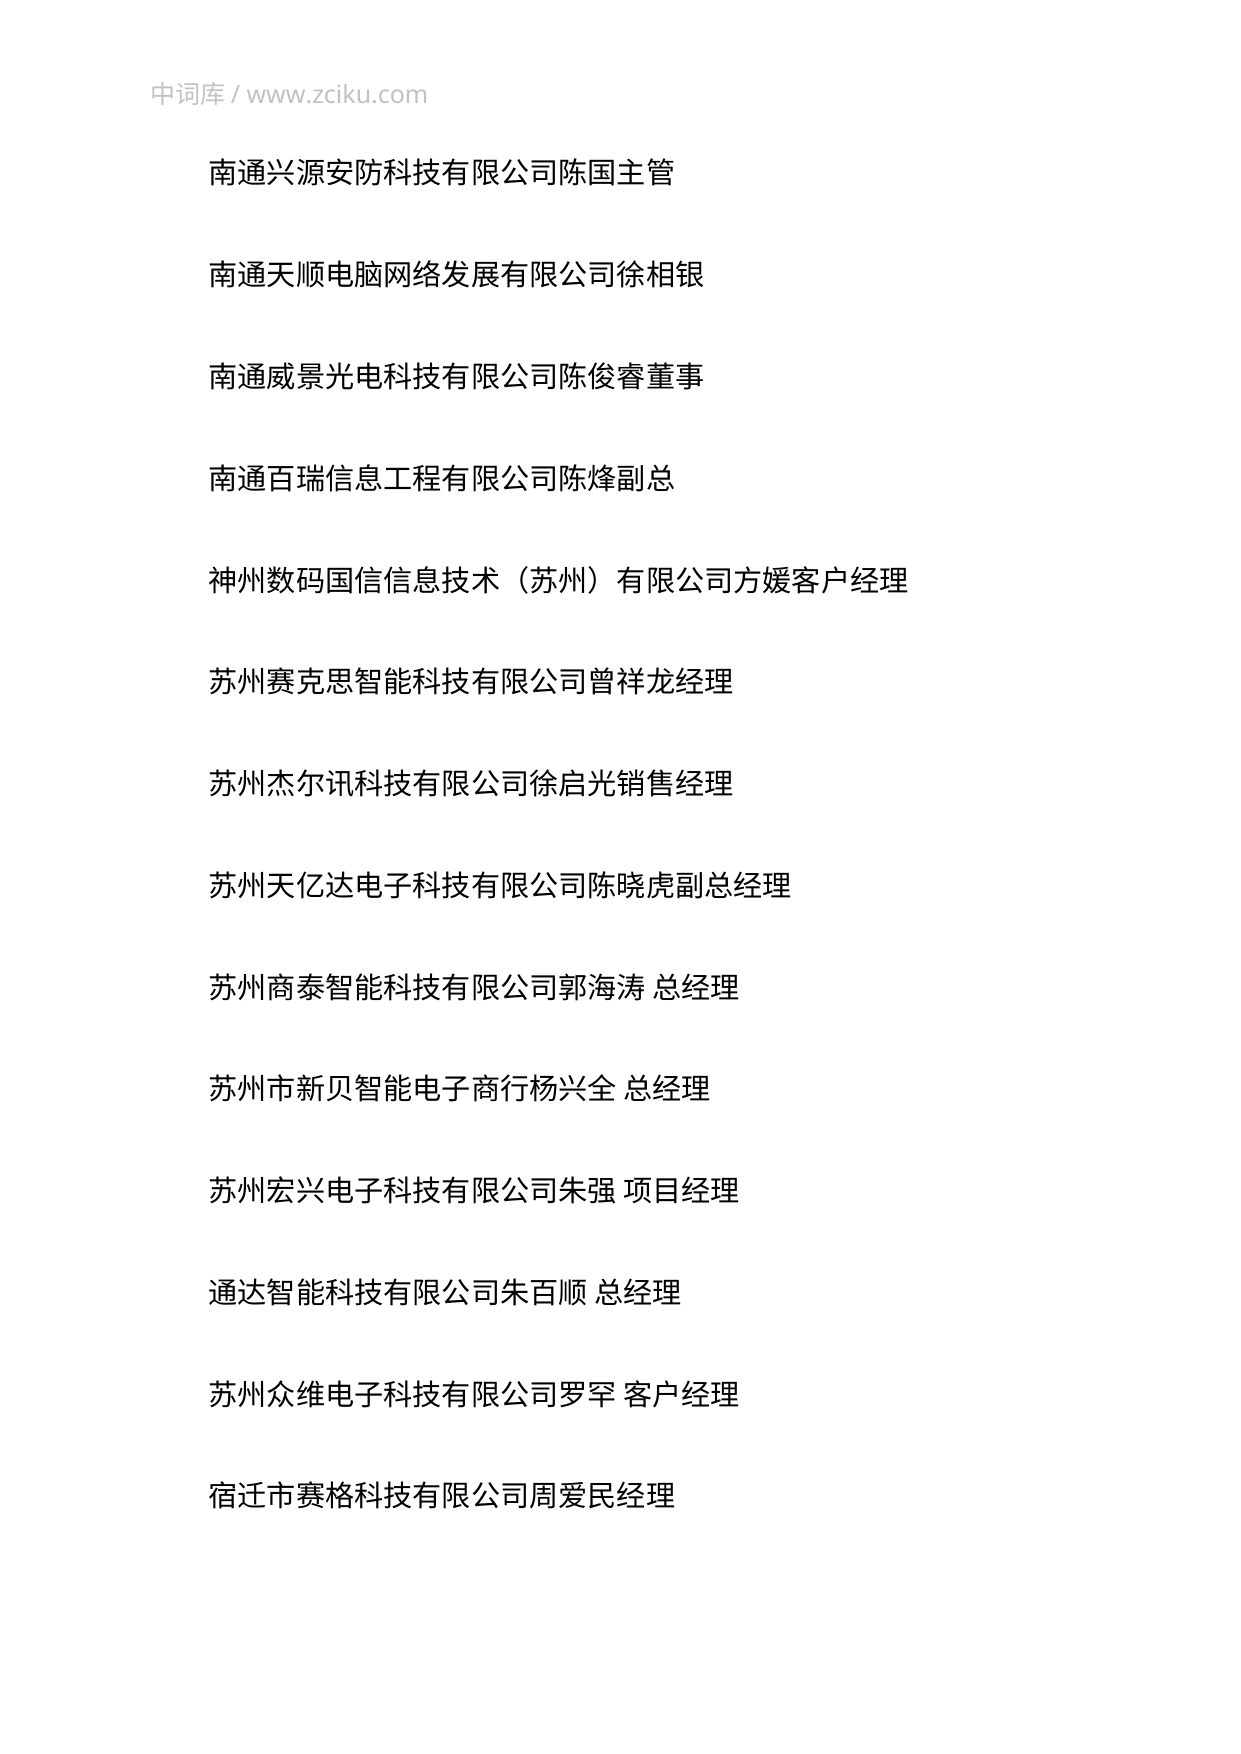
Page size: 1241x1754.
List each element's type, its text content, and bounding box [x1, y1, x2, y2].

text 南通百瑞信息工程有限公司陈烽副总 [150, 455, 1090, 498]
text 神州数码国信信息技术（苏州）有限公司方媛客户经理 [150, 557, 1090, 599]
text 宿迁市赛格科技有限公司周爱民经理 [150, 1473, 1090, 1515]
text 苏州宏兴电子科技有限公司朱强 项目经理 [150, 1168, 1090, 1210]
text 南通威景光电科技有限公司陈俊睿董事 [150, 353, 1090, 396]
text 南通兴源安防科技有限公司陈国主管 [150, 150, 1090, 192]
text 苏州杰尔讯科技有限公司徐启光销售经理 [150, 761, 1090, 803]
text 苏州赛克思智能科技有限公司曾祥龙经理 [150, 659, 1090, 701]
text 通达智能科技有限公司朱百顺 总经理 [150, 1269, 1090, 1312]
text 苏州商泰智能科技有限公司郭海涛 总经理 [150, 964, 1090, 1006]
text 苏州天亿达电子科技有限公司陈晓虎副总经理 [150, 862, 1090, 905]
text 苏州市新贝智能电子商行杨兴全 总经理 [150, 1066, 1090, 1108]
text 苏州众维电子科技有限公司罗罕 客户经理 [150, 1371, 1090, 1413]
text 南通天顺电脑网络发展有限公司徐相银 [150, 252, 1090, 294]
